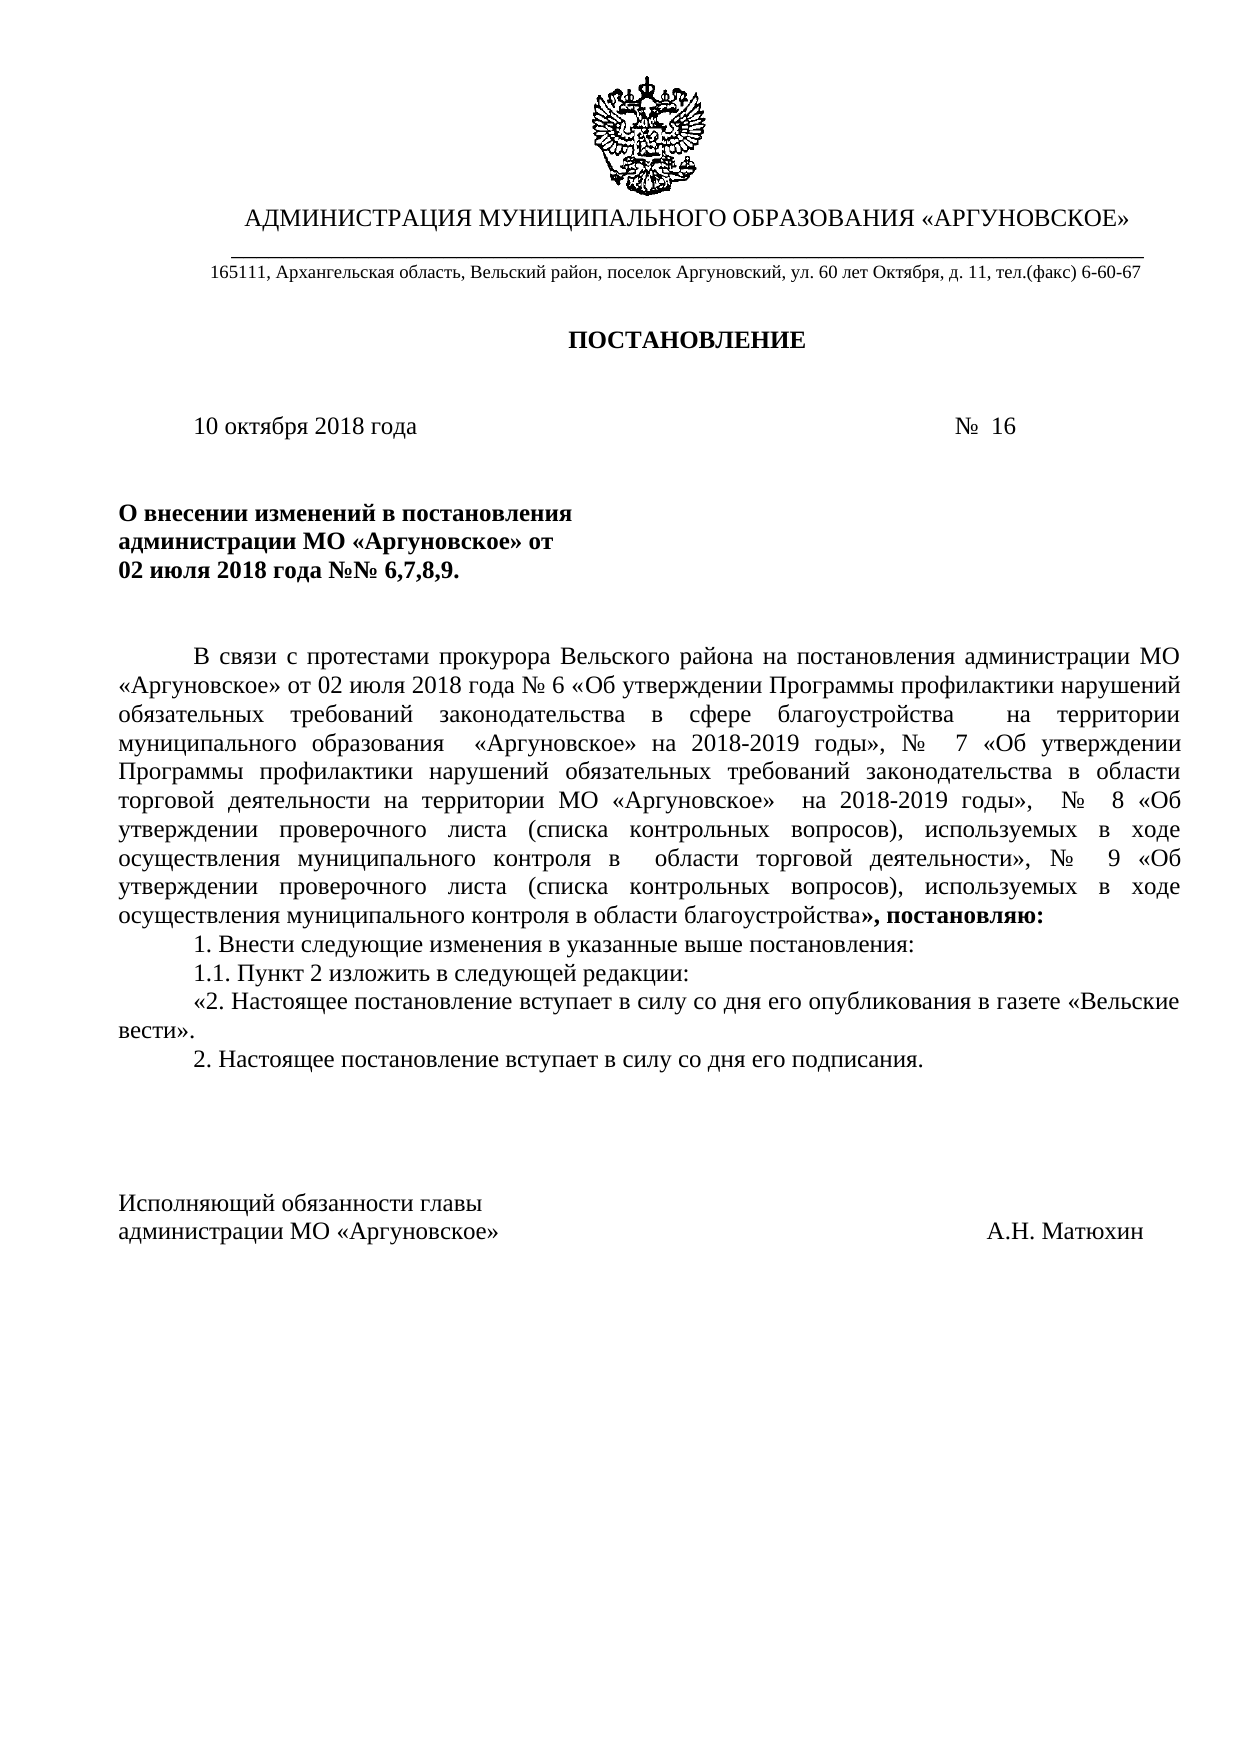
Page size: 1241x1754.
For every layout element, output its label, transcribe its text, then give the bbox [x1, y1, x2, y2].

text Исполняющий обязанности главы [118, 1188, 1181, 1216]
text «2. Настоящее постановление вступает в силу со дня его опубликования в газете «Вельские вести». [118, 986, 1181, 1044]
text администрации МО «Аргуновское» А.Н. Матюхин [118, 1216, 1181, 1245]
text 165111, Архангельская область, Вельский район, поселок Аргуновский, ул. 60 лет Октября, д. 11, тел.(факс) 6-60-67 [44, 261, 1181, 282]
picture [588, 73, 712, 203]
text 10 октября 2018 года № 16 [118, 411, 1181, 440]
text 1. Внести следующие изменения в указанные выше постановления: [118, 929, 1181, 958]
text 1.1. Пункт 2 изложить в следующей редакции: [118, 958, 1181, 986]
text 2. Настоящее постановление вступает в силу со дня его подписания. [118, 1044, 1181, 1073]
text В связи с протестами прокурора Вельского района на постановления администрации МО «Аргуновское» от 02 июля 2018 года № 6 «Об утверждении Программы профилактики нарушений обязательных требований законодательства в сфере благоустройства на территории муниципального образования «Аргуновское» на 2018-2019 годы», № 7 «Об утверждении Программы профилактики нарушений обязательных требований законодательства в области торговой деятельности на территории МО «Аргуновское» на 2018-2019 годы», № 8 «Об утверждении проверочного листа (списка контрольных вопросов), используемых в ходе осуществления муниципального контроля в области торговой деятельности», № 9 «Об утверждении проверочного листа (списка контрольных вопросов), используемых в ходе осуществления муниципального контроля в области благоустройства», постановляю: [118, 641, 1181, 929]
text 02 июля 2018 года №№ 6,7,8,9. [118, 555, 1181, 584]
text _________________________________________________________________________ [118, 232, 1181, 261]
text администрации МО «Аргуновское» от [118, 526, 1181, 555]
text АДМИНИСТРАЦИЯ МУНИЦИПАЛЬНОГО ОБРАЗОВАНИЯ «АРГУНОВСКОЕ» [118, 203, 1181, 232]
text ПОСТАНОВЛЕНИЕ [118, 325, 1181, 354]
text О внесении изменений в постановления [118, 498, 1181, 526]
